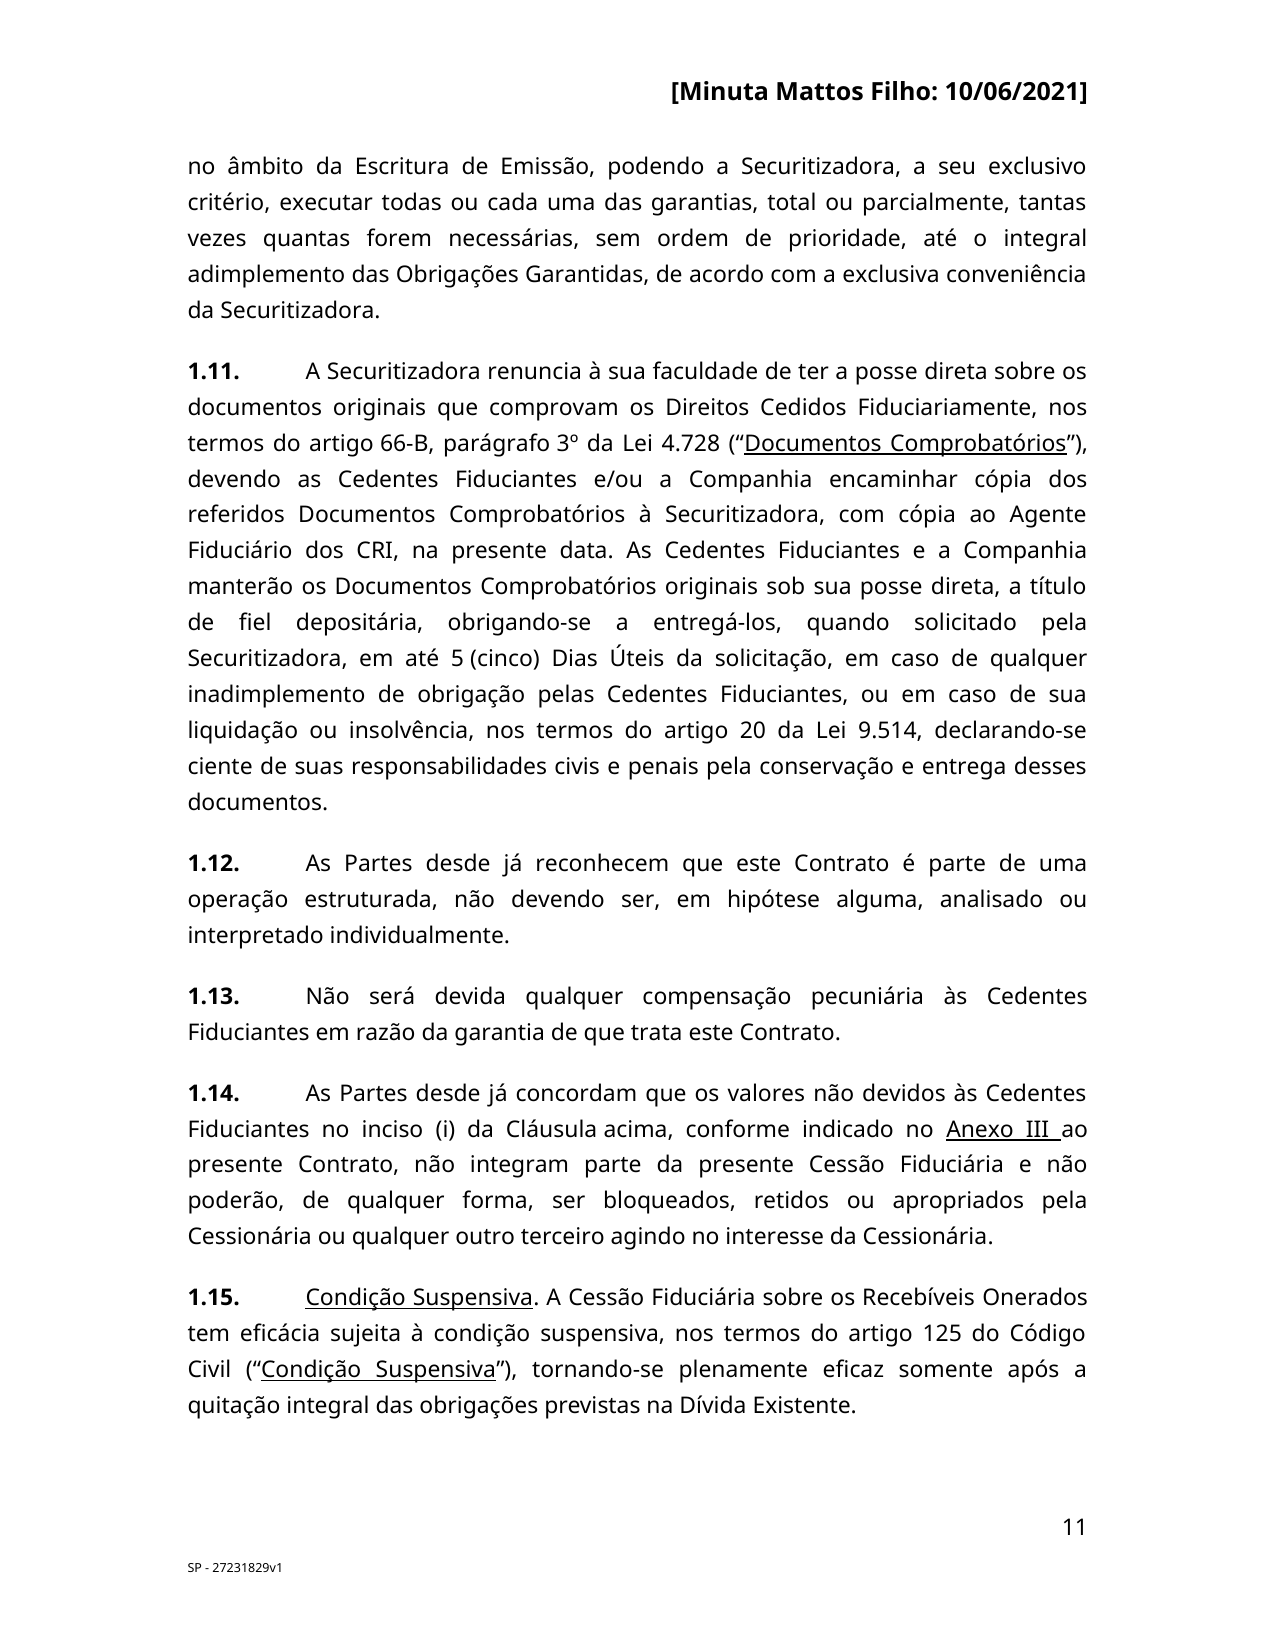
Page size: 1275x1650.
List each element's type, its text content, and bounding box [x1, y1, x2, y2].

list As Partes desde já concordam que os valores não devidos às Cedentes Fiduciantes no inciso (i) da Cláusula 1.1 acima, conforme indicado no Anexo III ao presente Contrato, não integram parte da presente Cessão Fiduciária e não poderão, de qualquer forma, ser bloqueados, retidos ou apropriados pela Cessionária ou qualquer outro terceiro agindo no interesse da Cessionária. [187, 1077, 1088, 1252]
list A Securitizadora renuncia à sua faculdade de ter a posse direta sobre os documentos originais que comprovam os Direitos Cedidos Fiduciariamente, nos termos do artigo 66-B, parágrafo 3º da Lei 4.728 (“Documentos Comprobatórios”), devendo as Cedentes Fiduciantes e/ou a Companhia encaminhar cópia dos referidos Documentos Comprobatórios à Securitizadora, com cópia ao Agente Fiduciário dos CRI, na presente data. As Cedentes Fiduciantes e a Companhia manterão os Documentos Comprobatórios originais sob sua posse direta, a título de fiel depositária, obrigando-se a entregá-los, quando solicitado pela Securitizadora, em até 5 (cinco) Dias Úteis da solicitação, em caso de qualquer inadimplemento de obrigação pelas Cedentes Fiduciantes, ou em caso de sua liquidação ou insolvência, nos termos do artigo 20 da Lei 9.514, declarando-se ciente de suas responsabilidades civis e penais pela conservação e entrega desses documentos. [187, 355, 1088, 817]
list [187, 150, 1088, 325]
list Não será devida qualquer compensação pecuniária às Cedentes Fiduciantes em razão da garantia de que trata este Contrato. [187, 980, 1088, 1047]
list Condição Suspensiva. A Cessão Fiduciária sobre os Recebíveis Onerados tem eficácia sujeita à condição suspensiva, nos termos do artigo 125 do Código Civil (“Condição Suspensiva”), tornando-se plenamente eficaz somente após a quitação integral das obrigações previstas na Dívida Existente. [187, 1281, 1088, 1420]
list As Partes desde já reconhecem que este Contrato é parte de uma operação estruturada, não devendo ser, em hipótese alguma, analisado ou interpretado individualmente. [187, 847, 1088, 950]
